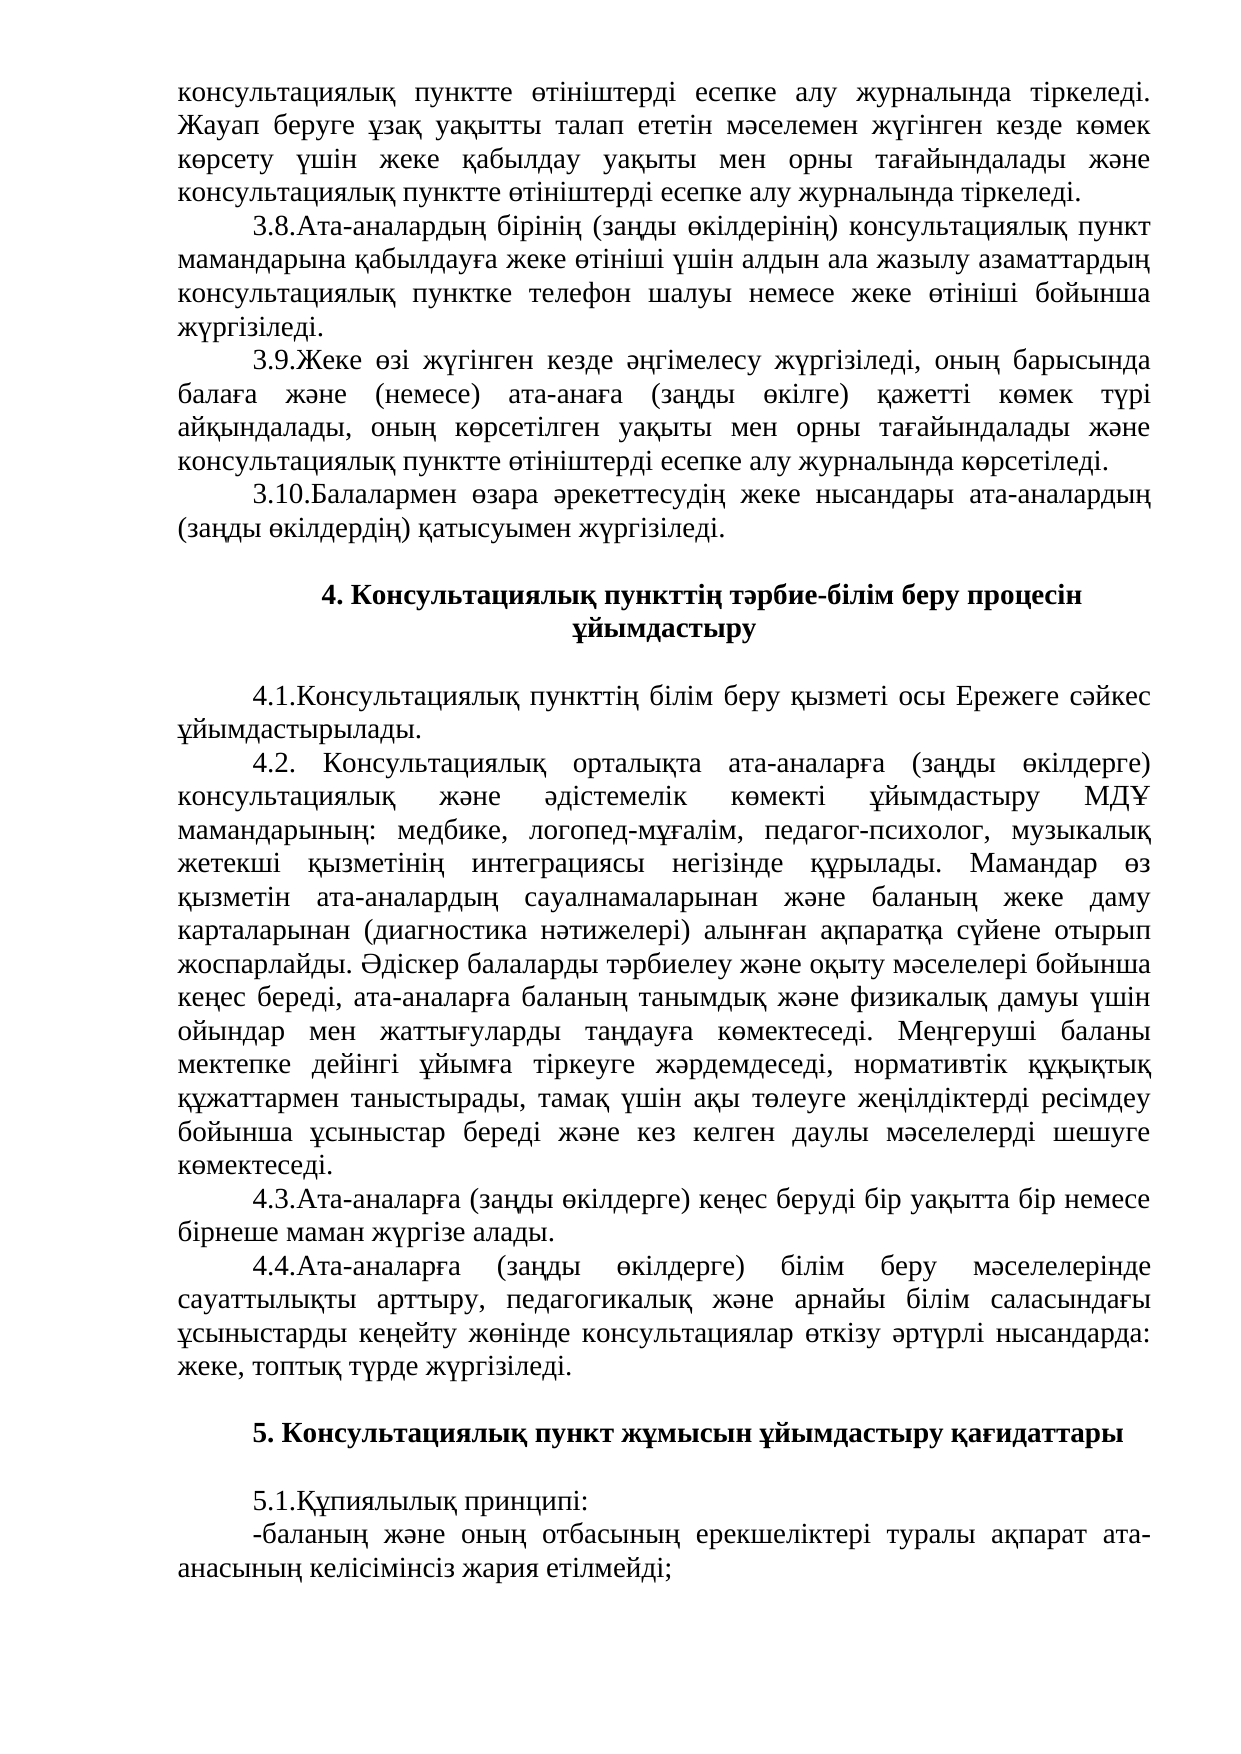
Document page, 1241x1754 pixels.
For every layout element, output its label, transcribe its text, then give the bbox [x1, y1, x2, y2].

text 4.4.Ата-аналарға (заңды өкілдерге) білім беру мәселелерінде сауаттылықты арттыру, педагогикалық және арнайы білім саласындағы ұсыныстарды кеңейту жөнінде консультациялар өткізу әртүрлі нысандарда: жеке, топтық түрде жүргізіледі. [177, 1248, 1152, 1382]
text 4. Консультациялық пункттің тәрбие-білім беру процесін ұйымдастыру [177, 577, 1152, 644]
text -баланың және оның отбасының ерекшеліктері туралы ақпарат ата-анасының келісімінсіз жария етілмейді; [177, 1516, 1152, 1606]
text 5. Консультациялық пункт жұмысын ұйымдастыру қағидаттары [177, 1416, 1152, 1449]
text 4.1.Консультациялық пункттің білім беру қызметі осы Ережеге сәйкес ұйымдастырылады. [177, 678, 1152, 745]
text 4.2. Консультациялық орталықта ата-аналарға (заңды өкілдерге) консультациялық және әдістемелік көмекті ұйымдастыру МДҰ мамандарының: медбике, логопед-мұғалім, педагог-психолог, музыкалық жетекші қызметінің интеграциясы негізінде құрылады. Мамандар өз қызметін ата-аналардың сауалнамаларынан және баланың жеке даму карталарынан (диагностика нәтижелері) алынған ақпаратқа сүйене отырып жоспарлайды. Әдіскер балаларды тәрбиелеу және оқыту мәселелері бойынша кеңес береді, ата-аналарға баланың танымдық және физикалық дамуы үшін ойындар мен жаттығуларды таңдауға көмектеседі. Меңгеруші баланы мектепке дейінгі ұйымға тіркеуге жәрдемдеседі, нормативтік құқықтық құжаттармен таныстырады, тамақ үшін ақы төлеуге жеңілдіктерді ресімдеу бойынша ұсыныстар береді және кез келген даулы мәселелерді шешуге көмектеседі. [177, 745, 1152, 1181]
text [177, 74, 1152, 208]
text 3.8.Ата-аналардың бірінің (заңды өкілдерінің) консультациялық пункт мамандарына қабылдауға жеке өтініші үшін алдын ала жазылу азаматтардың консультациялық пунктке телефон шалуы немесе жеке өтініші бойынша жүргізіледі. [177, 208, 1152, 342]
text 3.9.Жеке өзі жүгінген кезде әңгімелесу жүргізіледі, оның барысында балаға және (немесе) ата-анаға (заңды өкілге) қажетті көмек түрі айқындалады, оның көрсетілген уақыты мен орны тағайындалады және консультациялық пунктте өтініштерді есепке алу журналында көрсетіледі. [177, 342, 1152, 476]
text 5.1.Құпиялылық принципі: [177, 1483, 1152, 1516]
text 3.10.Балалармен өзара әрекеттесудің жеке нысандары ата-аналардың (заңды өкілдердің) қатысуымен жүргізіледі. [177, 476, 1152, 543]
text 4.3.Ата-аналарға (заңды өкілдерге) кеңес беруді бір уақытта бір немесе бірнеше маман жүргізе алады. [177, 1181, 1152, 1248]
